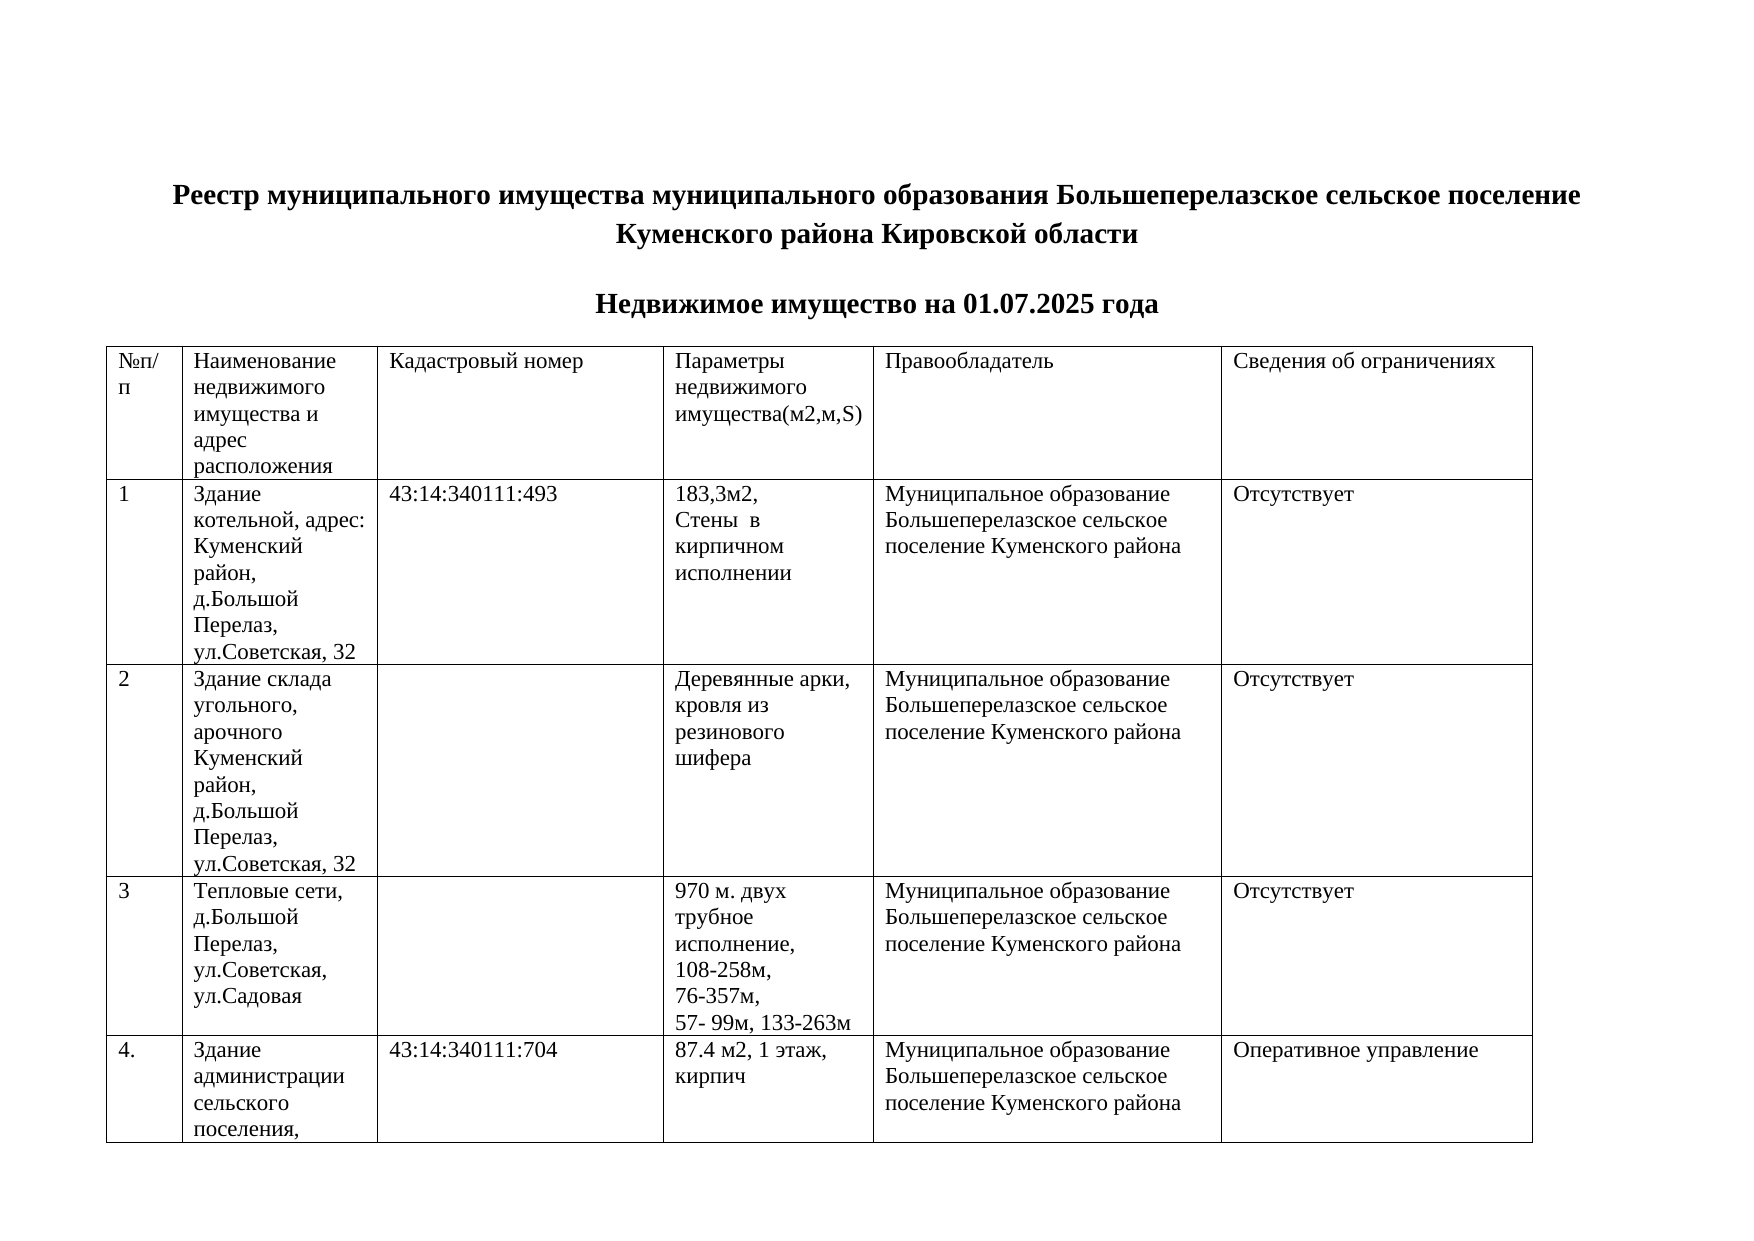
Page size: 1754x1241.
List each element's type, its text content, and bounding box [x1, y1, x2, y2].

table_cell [874, 1036, 1221, 1142]
table_cell 2 [107, 665, 182, 876]
table_cell 970 м. двух трубное исполнение, 108-258м, 76-357м, 57- 99м, 133-263м [664, 877, 873, 1035]
table_header Наименование недвижимого имущества и адрес расположения [183, 347, 377, 479]
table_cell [1222, 1036, 1532, 1142]
table_cell Муниципальное образование Большеперелазское сельское поселение Куменского района [874, 480, 1221, 664]
table_cell 1 [107, 480, 182, 664]
table_cell Муниципальное образование Большеперелазское сельское поселение Куменского района [874, 877, 1221, 1035]
table_cell Здание склада угольного, арочного Куменский район, д.Большой Перелаз, ул.Советская, 32 [183, 665, 377, 876]
table_cell Деревянные арки, кровля из резинового шифера [664, 665, 873, 876]
table_cell 183,3м2, Стены в кирпичном исполнении [664, 480, 873, 664]
table_header Сведения об ограничениях [1222, 347, 1532, 479]
table_cell 43:14:340111:493 [378, 480, 663, 664]
text Недвижимое имущество на 01.07.2025 года [118, 286, 1636, 320]
table_cell Отсутствует [1222, 877, 1532, 1035]
table_cell 43:14:340111:704 [378, 1036, 663, 1142]
table_header Параметры недвижимого имущества(м2,м,S) [664, 347, 873, 479]
table_cell [378, 877, 663, 1035]
table_cell Муниципальное образование Большеперелазское сельское поселение Куменского района [874, 665, 1221, 876]
table_cell 3 [107, 877, 182, 1035]
table_cell Отсутствует [1222, 665, 1532, 876]
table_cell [183, 1036, 377, 1142]
table_cell Тепловые сети, д.Большой Перелаз, ул.Советская, ул.Садовая [183, 877, 377, 1035]
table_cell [664, 1036, 873, 1142]
table_cell Отсутствует [1222, 480, 1532, 664]
table_header Кадастровый номер [378, 347, 663, 479]
table_header №п/п [107, 347, 182, 479]
table_header Правообладатель [874, 347, 1221, 479]
table_cell [378, 665, 663, 876]
table_cell 4. [107, 1036, 182, 1142]
text Реестр муниципального имущества муниципального образования Большеперелазское сельское поселение Куменского района Кировской области [118, 177, 1636, 249]
table_cell Здание котельной, адрес: Куменский район, д.Большой Перелаз, ул.Советская, 32 [183, 480, 377, 664]
